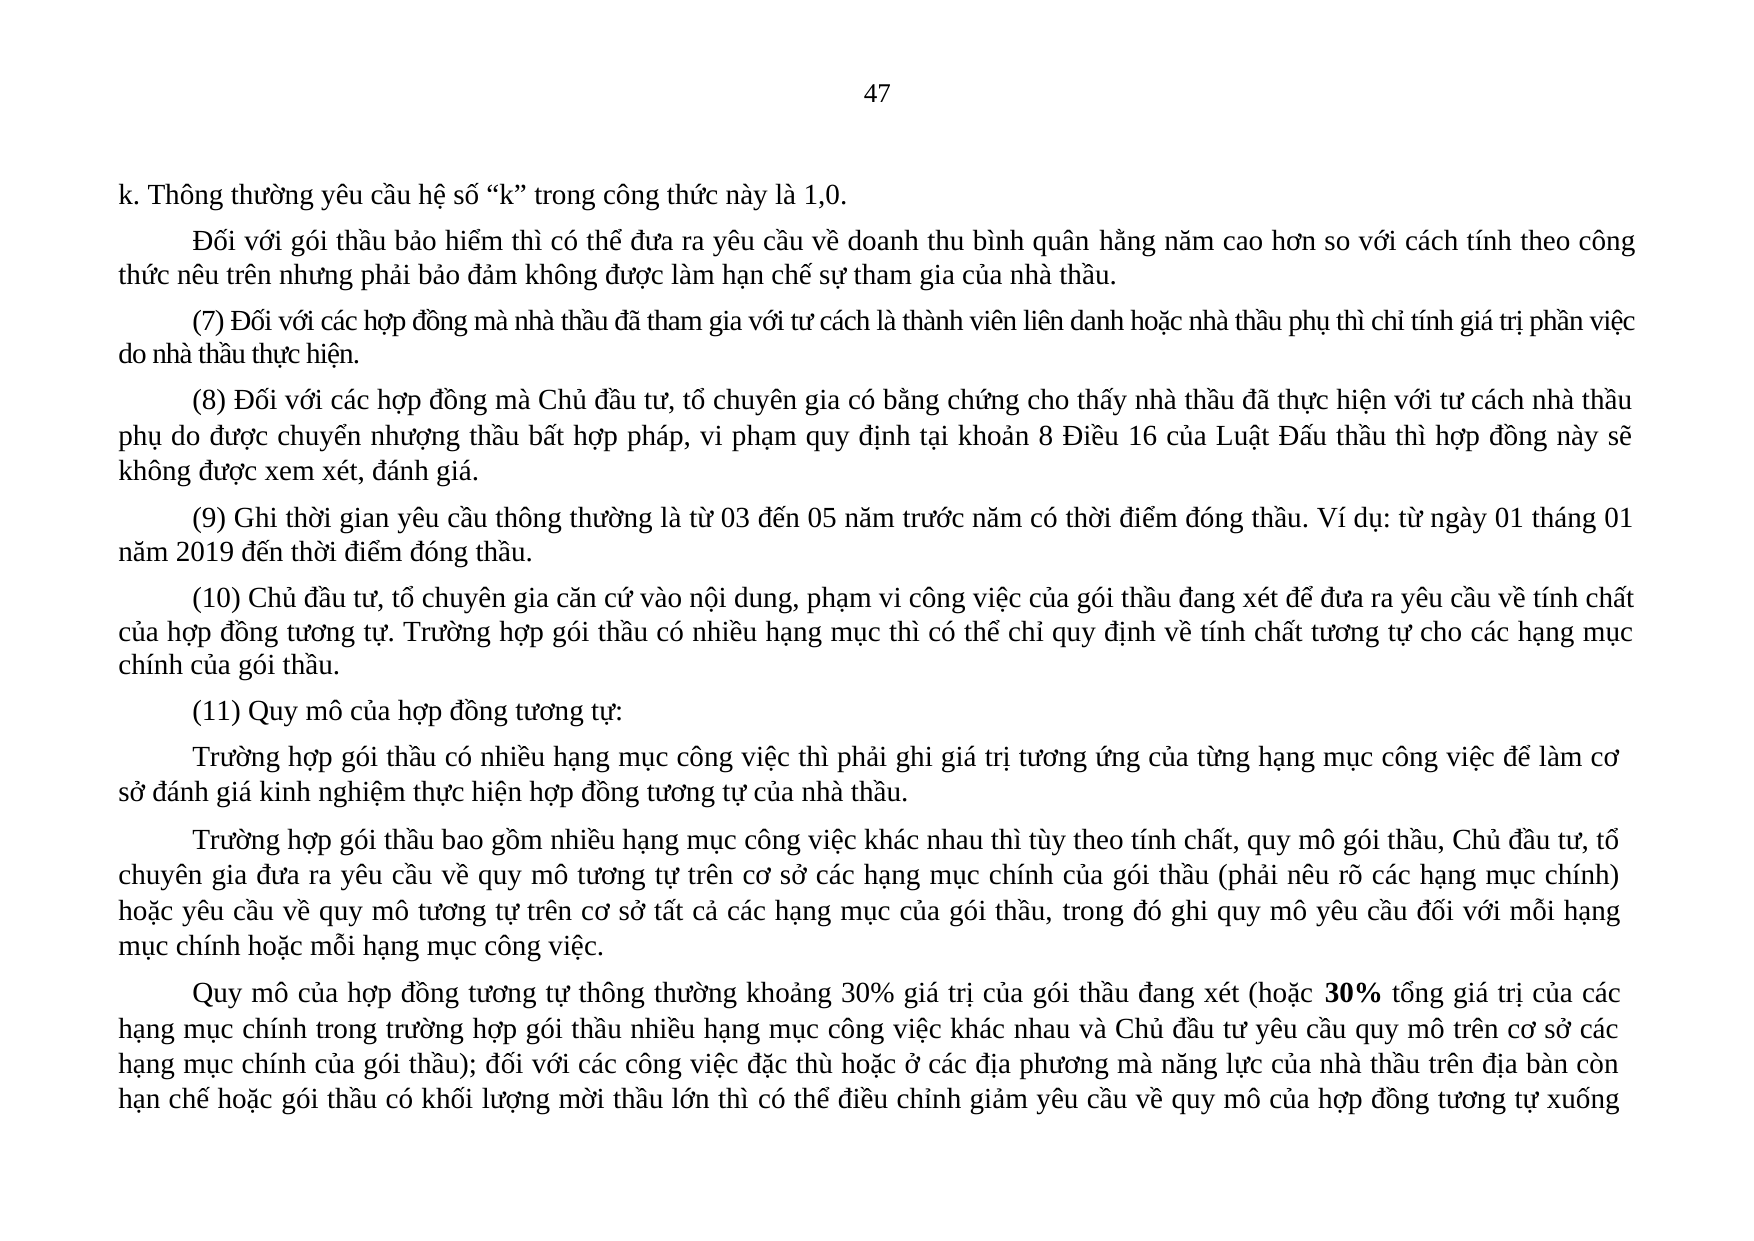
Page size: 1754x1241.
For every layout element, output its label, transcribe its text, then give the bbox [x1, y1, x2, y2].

text Trường hợp gói thầu bao gồm nhiều hạng mục công việc khác nhau thì tùy theo tính chất, quy mô gói thầu, Chủ đầu tư, tổ chuyên gia đưa ra yêu cầu về quy mô tương tự trên cơ sở các hạng mục chính của gói thầu (phải nêu rõ các hạng mục chính) hoặc yêu cầu về quy mô tương tự trên cơ sở tất cả các hạng mục của gói thầu, trong đó ghi quy mô yêu cầu đối với mỗi hạng mục chính hoặc mỗi hạng mục công việc. [118, 822, 1621, 961]
text (9) Ghi thời gian yêu cầu thông thường là từ 03 đến 05 năm trước năm có thời điểm đóng thầu. Ví dụ: từ ngày 01 tháng 01 năm 2019 đến thời điểm đóng thầu. [118, 501, 1636, 568]
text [118, 976, 1621, 1115]
text Đối với gói thầu bảo hiểm thì có thể đưa ra yêu cầu về doanh thu bình quân hằng năm cao hơn so với cách tính theo công thức nêu trên nhưng phải bảo đảm không được làm hạn chế sự tham gia của nhà thầu. [118, 223, 1636, 290]
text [118, 177, 1636, 211]
text (7) Đối với các hợp đồng mà nhà thầu đã tham gia với tư cách là thành viên liên danh hoặc nhà thầu phụ thì chỉ tính giá trị phần việc do nhà thầu thực hiện. [118, 303, 1636, 370]
text Trường hợp gói thầu có nhiều hạng mục công việc thì phải ghi giá trị tương ứng của từng hạng mục công việc để làm cơ sở đánh giá kinh nghiệm thực hiện hợp đồng tương tự của nhà thầu. [118, 739, 1621, 808]
text (8) Đối với các hợp đồng mà Chủ đầu tư, tổ chuyên gia có bằng chứng cho thấy nhà thầu đã thực hiện với tư cách nhà thầu phụ do được chuyển nhượng thầu bất hợp pháp, vi phạm quy định tại khoản 8 Điều 16 của Luật Đấu thầu thì hợp đồng này sẽ không được xem xét, đánh giá. [118, 382, 1636, 486]
text (11) Quy mô của hợp đồng tương tự: [118, 693, 1636, 727]
text (10) Chủ đầu tư, tổ chuyên gia căn cứ vào nội dung, phạm vi công việc của gói thầu đang xét để đưa ra yêu cầu về tính chất của hợp đồng tương tự. Trường hợp gói thầu có nhiều hạng mục thì có thể chỉ quy định về tính chất tương tự cho các hạng mục chính của gói thầu. [118, 580, 1636, 681]
